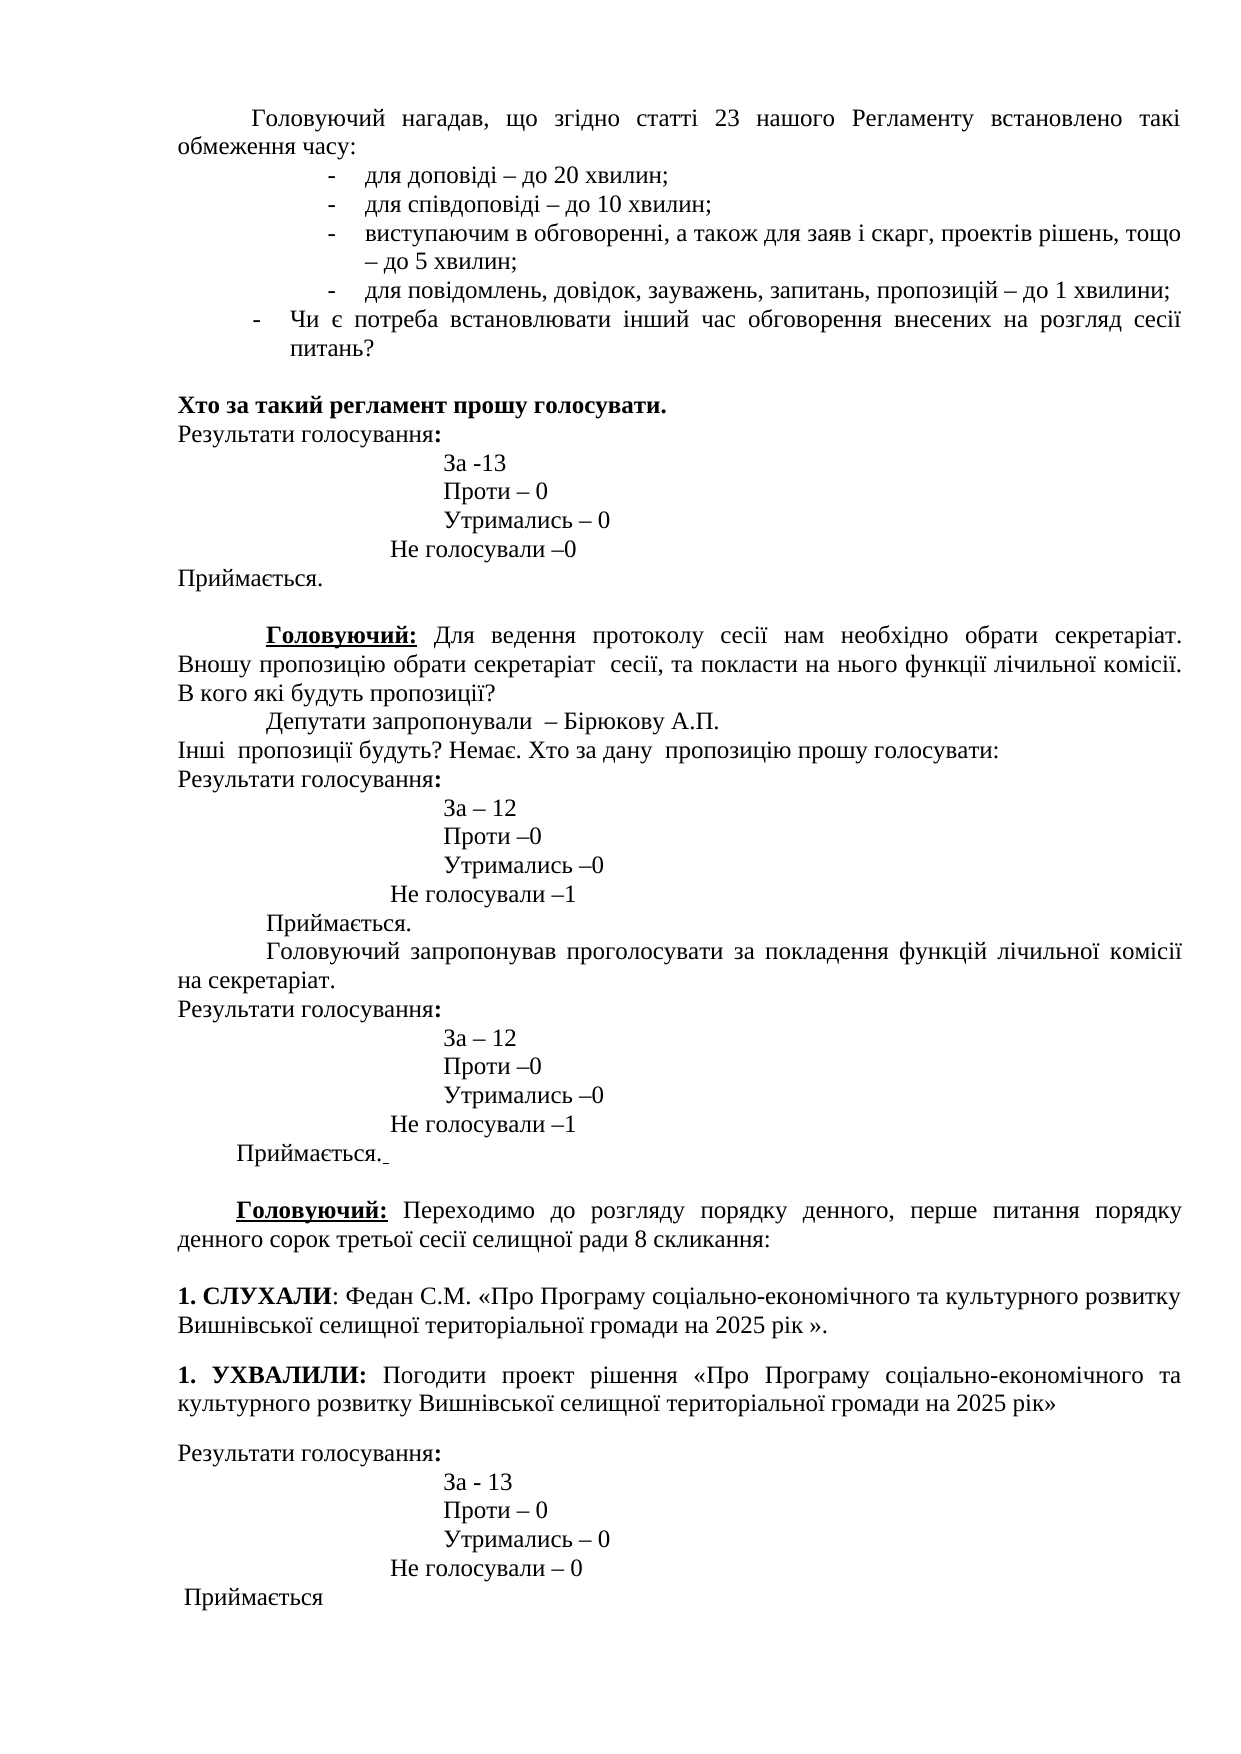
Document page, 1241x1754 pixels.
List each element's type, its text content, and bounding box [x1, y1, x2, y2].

text Проти – 0 [443, 476, 1182, 505]
text Утримались –0 [443, 850, 1182, 879]
text Приймається. [177, 908, 1183, 936]
text За – 12 [443, 1023, 1182, 1051]
text Інші пропозиції будуть? Немає. Хто за дану пропозицію прошу голосувати: [177, 735, 1182, 764]
text Головуючий нагадав, що згідно статті 23 нашого Регламенту встановлено такі обмеження часу: [177, 103, 1182, 160]
text 1. СЛУХАЛИ: Федан С.М. «Про Програму соціально-економічного та культурного розвитку Вишнівської селищної територіальної громади на 2025 рік ». [177, 1281, 1182, 1339]
text За -13 [443, 448, 1182, 476]
text Утримались –0 [443, 1080, 1182, 1109]
text Результати голосування: [177, 764, 1182, 793]
list Чи є потреба встановлювати інший час обговорення внесених на розгляд сесії питань? [252, 304, 1182, 361]
text Хто за такий регламент прошу голосувати. [177, 390, 1182, 419]
text Проти – 0 [443, 1496, 1182, 1524]
text Не голосували –1 [177, 879, 1182, 908]
text Утримались – 0 [443, 505, 1182, 534]
text Утримались – 0 [443, 1524, 1182, 1553]
text Головуючий запропонував проголосувати за покладення функцій лічильної комісії на секретаріат. [177, 936, 1183, 994]
list для співдоповіді – до 10 хвилин; [327, 189, 1182, 218]
text Не голосували – 0 [177, 1553, 1182, 1582]
list для повідомлень, довідок, зауважень, запитань, пропозицій – до 1 хвилини; [327, 275, 1182, 304]
list для доповіді – до 20 хвилин; [327, 160, 1182, 189]
text Не голосували –0 [177, 534, 1182, 563]
text Проти –0 [443, 821, 1182, 850]
text Приймається. [177, 1138, 1183, 1166]
text За - 13 [443, 1467, 1182, 1496]
text Головуючий: Переходимо до розгляду порядку денного, перше питання порядку денного сорок третьої сесії селищної ради 8 скликання: [177, 1195, 1183, 1253]
text Депутати запропонували – Бірюкову А.П. [177, 706, 1183, 735]
text Результати голосування: [177, 1438, 1182, 1467]
text За – 12 [443, 793, 1182, 821]
text Приймається [177, 1582, 1182, 1611]
text Результати голосування: [177, 994, 1182, 1023]
text Проти –0 [443, 1051, 1182, 1080]
text 1. УХВАЛИЛИ: Погодити проект рішення «Про Програму соціально-економічного та культурного розвитку Вишнівської селищної територіальної громади на 2025 рік» [177, 1360, 1182, 1417]
text Не голосували –1 [177, 1109, 1182, 1138]
list виступаючим в обговоренні, а також для заяв і скарг, проектів рішень, тощо – до 5 хвилин; [327, 218, 1182, 275]
text Результати голосування: [177, 419, 1182, 448]
text Головуючий: Для ведення протоколу сесії нам необхідно обрати секретаріат. Вношу пропозицію обрати секретаріат сесії, та покласти на нього функції лічильної комісії. В кого які будуть пропозиції? [177, 620, 1183, 706]
text Приймається. [177, 563, 1182, 591]
